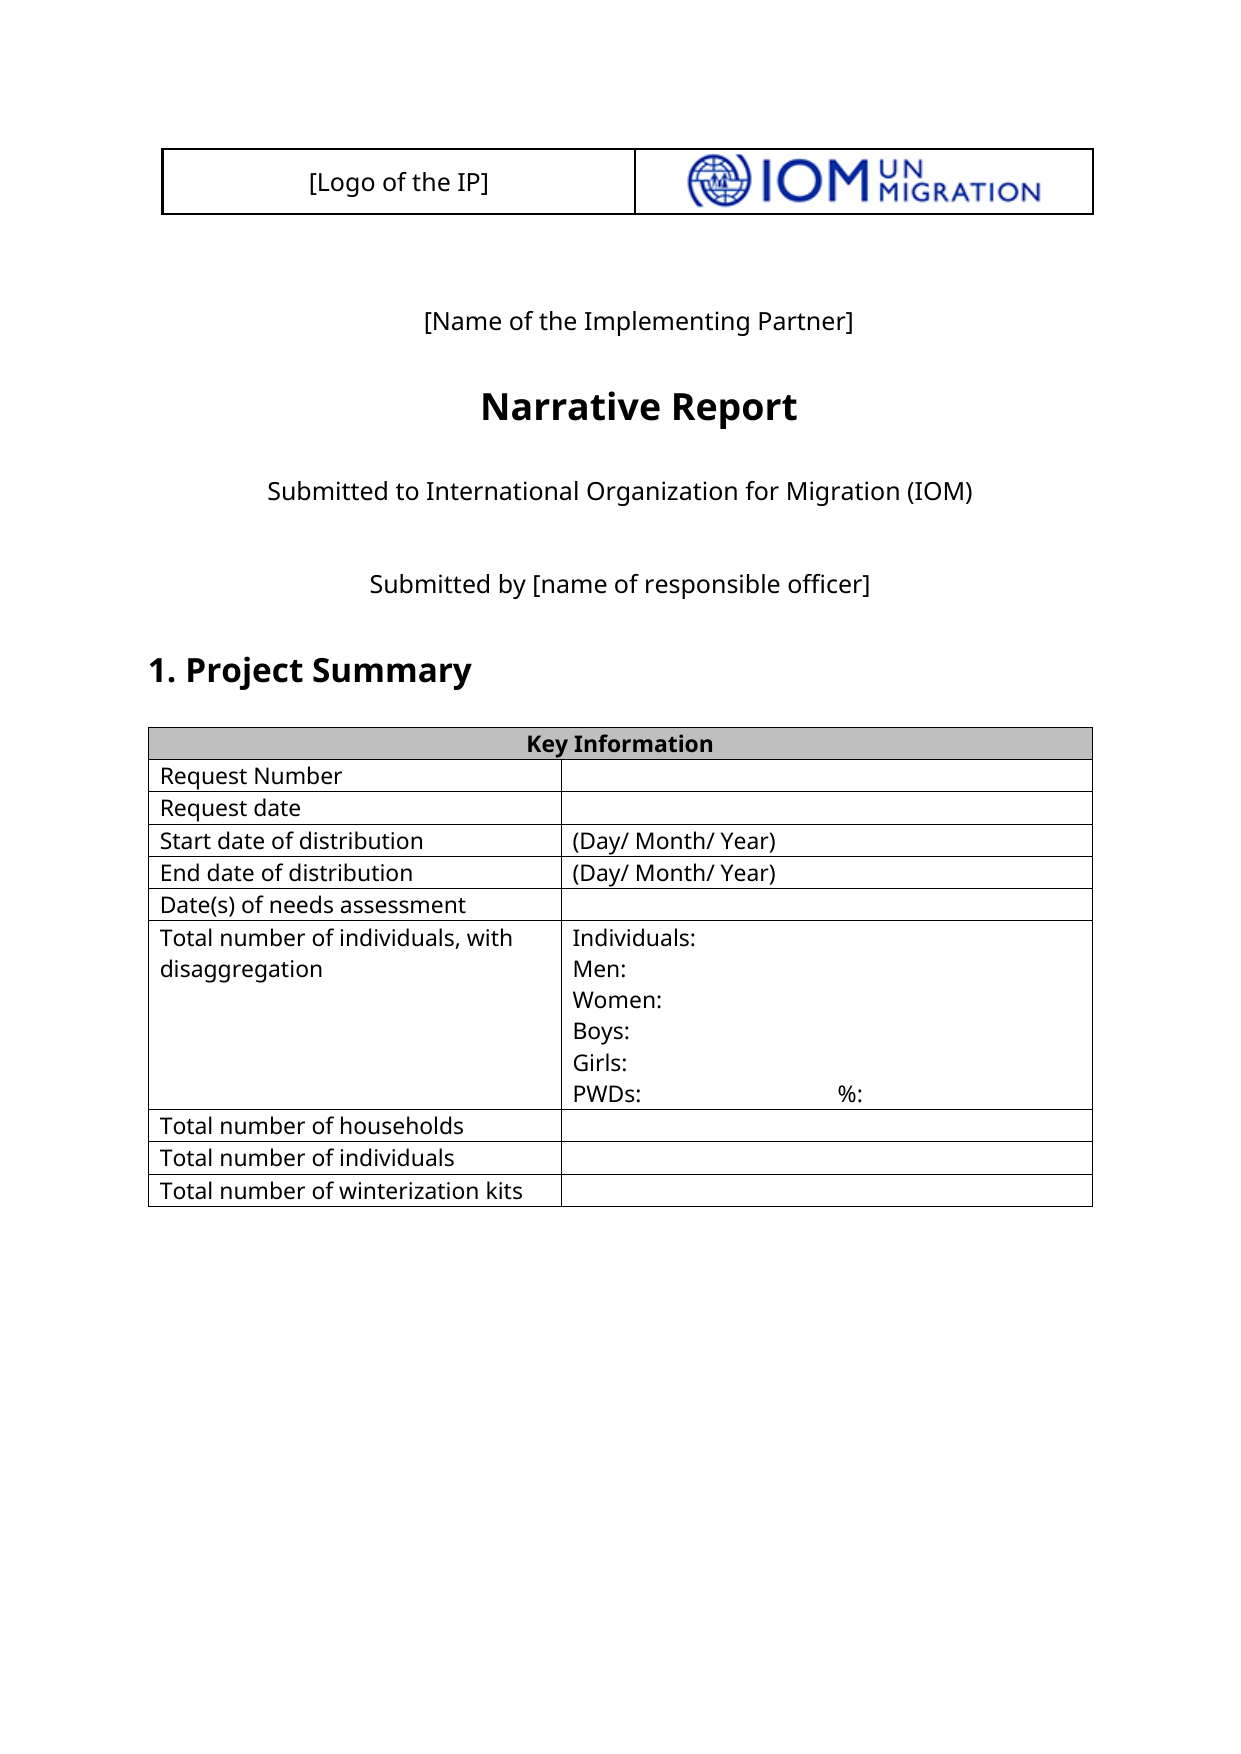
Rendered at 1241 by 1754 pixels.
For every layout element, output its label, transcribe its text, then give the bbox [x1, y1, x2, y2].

table_cell Request Number [149, 760, 561, 791]
table_cell [562, 1142, 1092, 1173]
text Submitted to International Organization for Migration (IOM) [148, 473, 1092, 507]
table_cell [562, 889, 1092, 920]
list Project Summary [148, 647, 1092, 693]
table_header [Logo of the IP] [164, 150, 634, 213]
table_cell Date(s) of needs assessment [149, 889, 561, 920]
table_cell [562, 760, 1092, 791]
text [Name of the Implementing Partner] [185, 303, 1092, 338]
table_cell Individuals: Men: Women: Boys: Girls: PWDs: %: [562, 921, 1092, 1109]
table_cell Total number of winterization kits [149, 1175, 561, 1206]
table_header [636, 150, 1092, 213]
text Submitted by [name of responsible officer] [148, 567, 1092, 601]
table_header Key Information [149, 728, 1092, 759]
table_cell Total number of households [149, 1110, 561, 1141]
table_cell [562, 1110, 1092, 1141]
table_cell Total number of individuals, with disaggregation [149, 921, 561, 1109]
table_cell Start date of distribution [149, 825, 561, 856]
table_cell Total number of individuals [149, 1142, 561, 1173]
table_cell End date of distribution [149, 857, 561, 888]
table_cell [562, 1175, 1092, 1206]
picture [686, 153, 1042, 209]
table_cell (Day/ Month/ Year) [562, 825, 1092, 856]
table_cell (Day/ Month/ Year) [562, 857, 1092, 888]
table_cell [562, 792, 1092, 823]
table_cell Request date [149, 792, 561, 823]
text Narrative Report [185, 380, 1092, 431]
